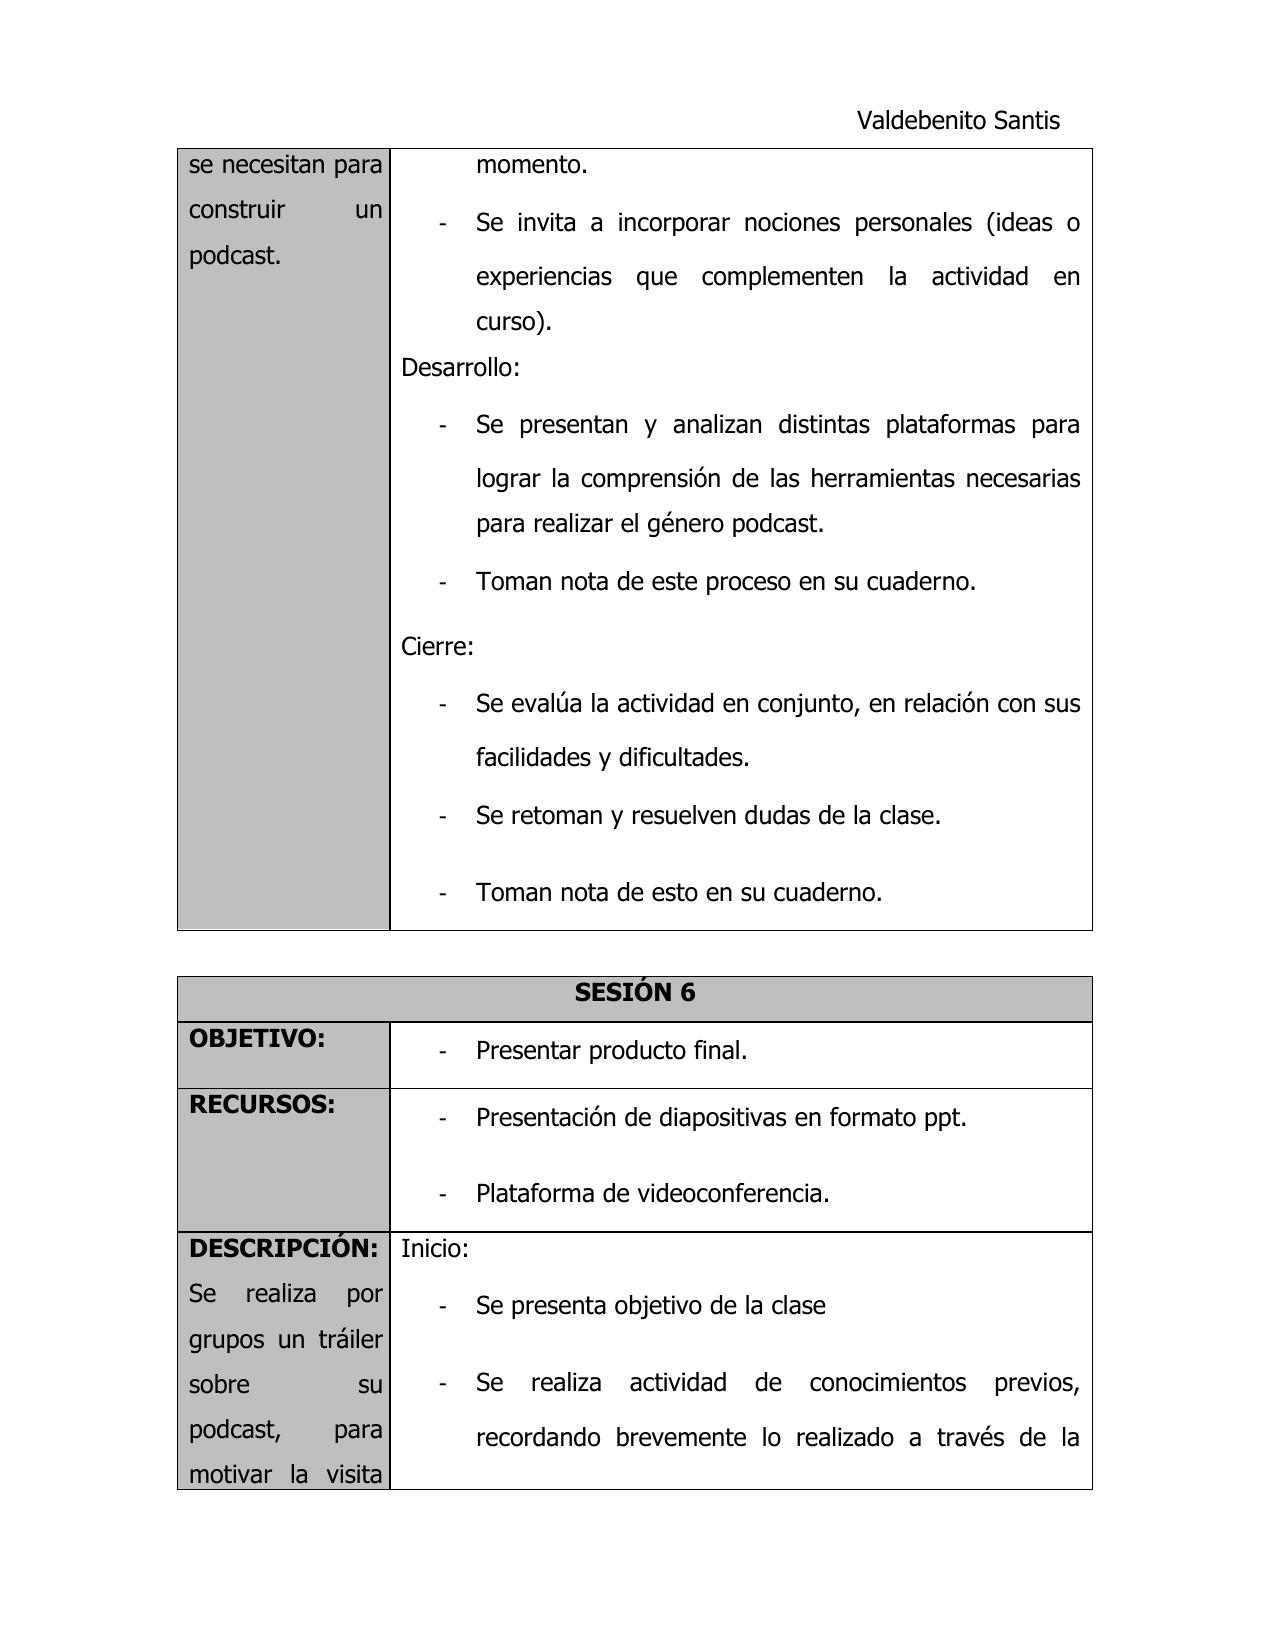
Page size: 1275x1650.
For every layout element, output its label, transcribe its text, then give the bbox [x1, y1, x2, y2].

table_cell RECURSOS: [178, 1089, 389, 1231]
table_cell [178, 149, 389, 929]
table_cell OBJETIVO: [178, 1023, 389, 1088]
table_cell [391, 1233, 1092, 1489]
table_cell Presentación de diapositivas en formato ppt. Plataforma de videoconferencia. [391, 1089, 1092, 1231]
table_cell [178, 1233, 389, 1489]
table_header SESIÓN 6 [178, 977, 1092, 1021]
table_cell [391, 149, 1092, 929]
table_cell Presentar producto final. [391, 1023, 1092, 1088]
